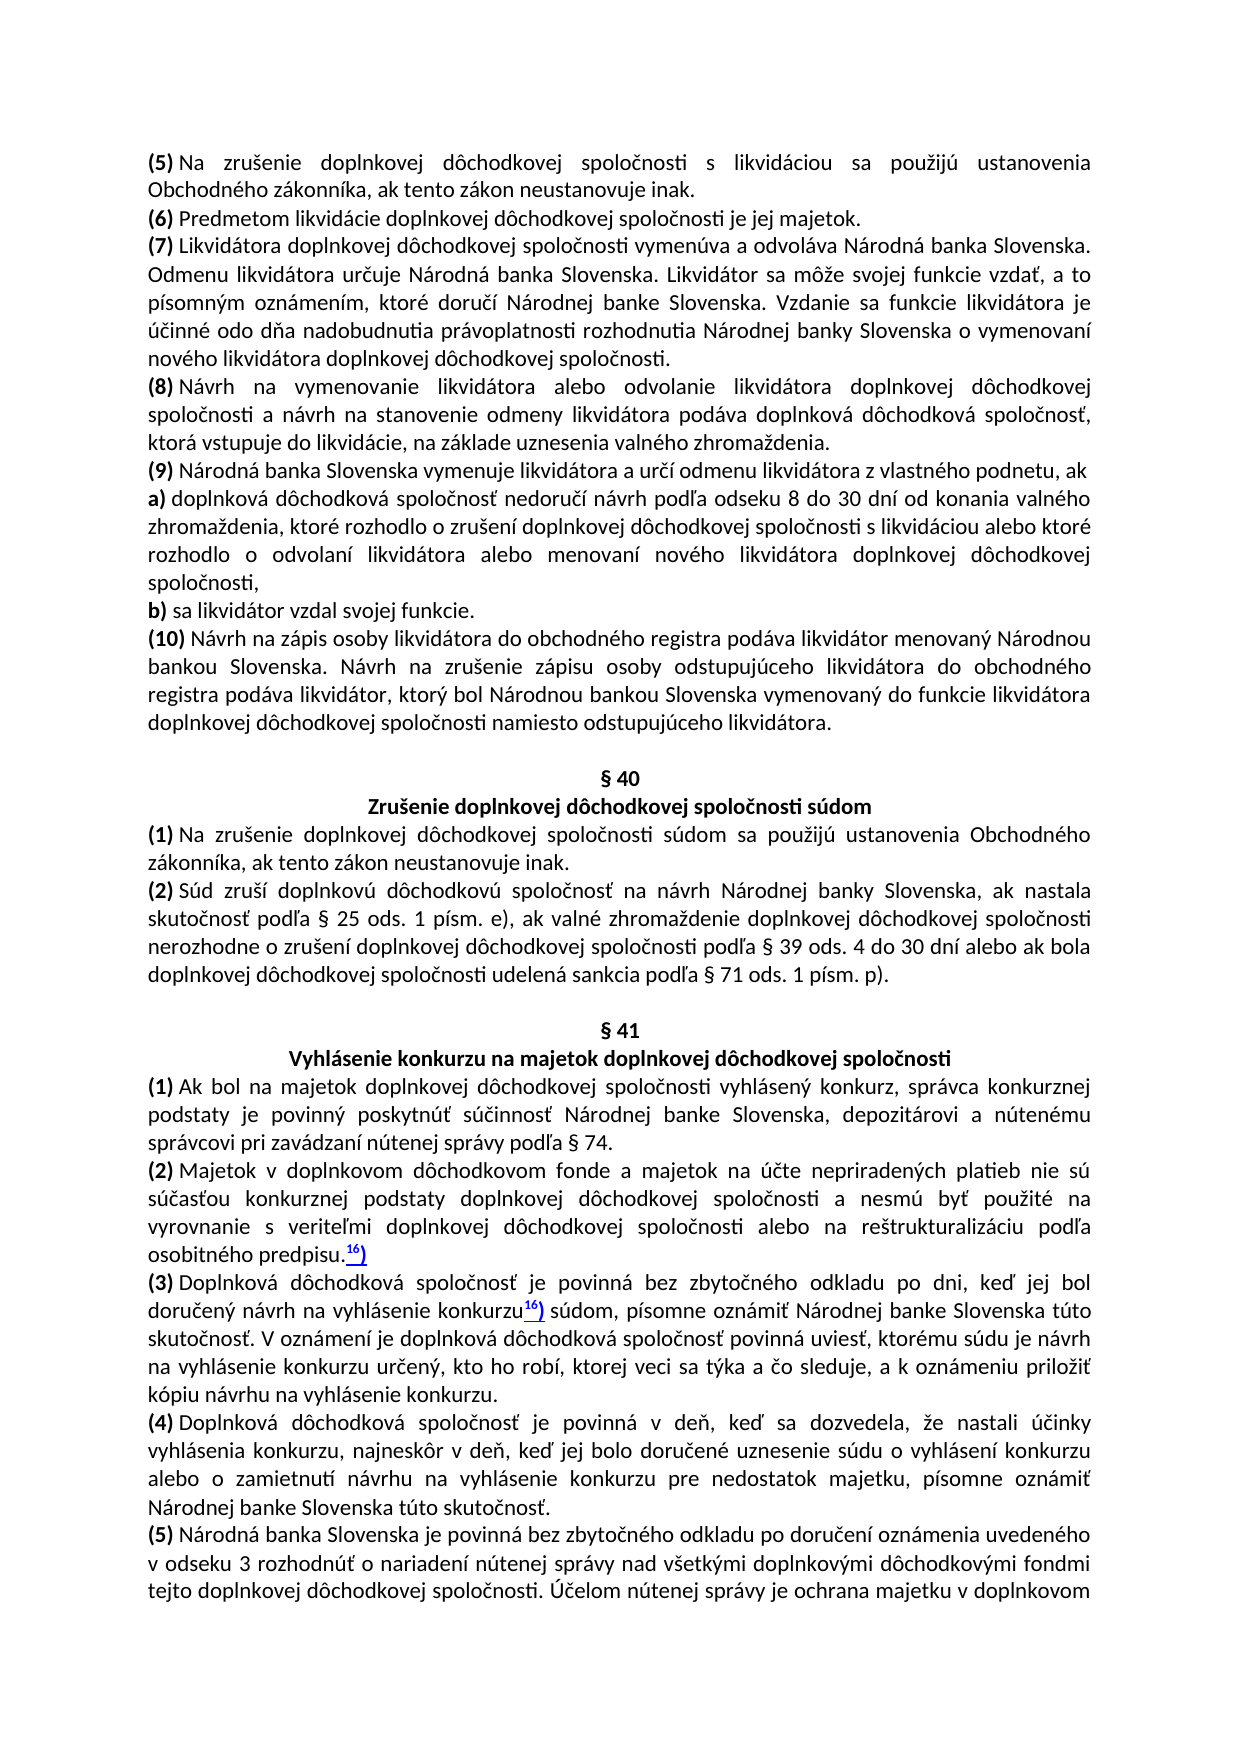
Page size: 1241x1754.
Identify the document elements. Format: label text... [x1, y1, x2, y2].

text § 40 [148, 764, 1093, 792]
text (7) Likvidátora doplnkovej dôchodkovej spoločnosti vymenúva a odvoláva Národná banka Slovenska. Odmenu likvidátora určuje Národná banka Slovenska. Likvidátor sa môže svojej funkcie vzdať, a to písomným oznámením, ktoré doručí Národnej banke Slovenska. Vzdanie sa funkcie likvidátora je účinné odo dňa nadobudnutia právoplatnosti rozhodnutia Národnej banky Slovenska o vymenovaní nového likvidátora doplnkovej dôchodkovej spoločnosti. [148, 232, 1093, 372]
text b) sa likvidátor vzdal svojej funkcie. [148, 596, 1093, 624]
text (8) Návrh na vymenovanie likvidátora alebo odvolanie likvidátora doplnkovej dôchodkovej spoločnosti a návrh na stanovenie odmeny likvidátora podáva doplnková dôchodková spoločnosť, ktorá vstupuje do likvidácie, na základe uznesenia valného zhromaždenia. [148, 372, 1093, 456]
text (5) Na zrušenie doplnkovej dôchodkovej spoločnosti s likvidáciou sa použijú ustanovenia Obchodného zákonníka, ak tento zákon neustanovuje inak. [148, 148, 1093, 204]
text (4) Doplnková dôchodková spoločnosť je povinná v deň, keď sa dozvedela, že nastali účinky vyhlásenia konkurzu, najneskôr v deň, keď jej bolo doručené uznesenie súdu o vyhlásení konkurzu alebo o zamietnutí návrhu na vyhlásenie konkurzu pre nedostatok majetku, písomne oznámiť Národnej banke Slovenska túto skutočnosť. [148, 1408, 1093, 1521]
text a) doplnková dôchodková spoločnosť nedoručí návrh podľa odseku 8 do 30 dní od konania valného zhromaždenia, ktoré rozhodlo o zrušení doplnkovej dôchodkovej spoločnosti s likvidáciou alebo ktoré rozhodlo o odvolaní likvidátora alebo menovaní nového likvidátora doplnkovej dôchodkovej spoločnosti, [148, 484, 1093, 596]
text (3) Doplnková dôchodková spoločnosť je povinná bez zbytočného odkladu po dni, keď jej bol doručený návrh na vyhlásenie konkurzu16) súdom, písomne oznámiť Národnej banke Slovenska túto skutočnosť. V oznámení je doplnková dôchodková spoločnosť povinná uviesť, ktorému súdu je návrh na vyhlásenie konkurzu určený, kto ho robí, ktorej veci sa týka a čo sleduje, a k oznámeniu priložiť kópiu návrhu na vyhlásenie konkurzu. [148, 1268, 1093, 1408]
text Vyhlásenie konkurzu na majetok doplnkovej dôchodkovej spoločnosti [148, 1044, 1093, 1072]
text (10) Návrh na zápis osoby likvidátora do obchodného registra podáva likvidátor menovaný Národnou bankou Slovenska. Návrh na zrušenie zápisu osoby odstupujúceho likvidátora do obchodného registra podáva likvidátor, ktorý bol Národnou bankou Slovenska vymenovaný do funkcie likvidátora doplnkovej dôchodkovej spoločnosti namiesto odstupujúceho likvidátora. [148, 624, 1093, 736]
text (2) Majetok v doplnkovom dôchodkovom fonde a majetok na účte nepriradených platieb nie sú súčasťou konkurznej podstaty doplnkovej dôchodkovej spoločnosti a nesmú byť použité na vyrovnanie s veriteľmi doplnkovej dôchodkovej spoločnosti alebo na reštrukturalizáciu podľa osobitného predpisu.16) [148, 1156, 1093, 1268]
text (1) Na zrušenie doplnkovej dôchodkovej spoločnosti súdom sa použijú ustanovenia Obchodného zákonníka, ak tento zákon neustanovuje inak. [148, 820, 1093, 876]
text § 41 [148, 1016, 1093, 1044]
text (6) Predmetom likvidácie doplnkovej dôchodkovej spoločnosti je jej majetok. [148, 204, 1093, 232]
text (9) Národná banka Slovenska vymenuje likvidátora a určí odmenu likvidátora z vlastného podnetu, ak [148, 456, 1093, 484]
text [148, 1521, 1093, 1605]
text (1) Ak bol na majetok doplnkovej dôchodkovej spoločnosti vyhlásený konkurz, správca konkurznej podstaty je povinný poskytnúť súčinnosť Národnej banke Slovenska, depozitárovi a nútenému správcovi pri zavádzaní nútenej správy podľa § 74. [148, 1072, 1093, 1156]
text Zrušenie doplnkovej dôchodkovej spoločnosti súdom [148, 792, 1093, 820]
text (2) Súd zruší doplnkovú dôchodkovú spoločnosť na návrh Národnej banky Slovenska, ak nastala skutočnosť podľa § 25 ods. 1 písm. e), ak valné zhromaždenie doplnkovej dôchodkovej spoločnosti nerozhodne o zrušení doplnkovej dôchodkovej spoločnosti podľa § 39 ods. 4 do 30 dní alebo ak bola doplnkovej dôchodkovej spoločnosti udelená sankcia podľa § 71 ods. 1 písm. p). [148, 876, 1093, 988]
